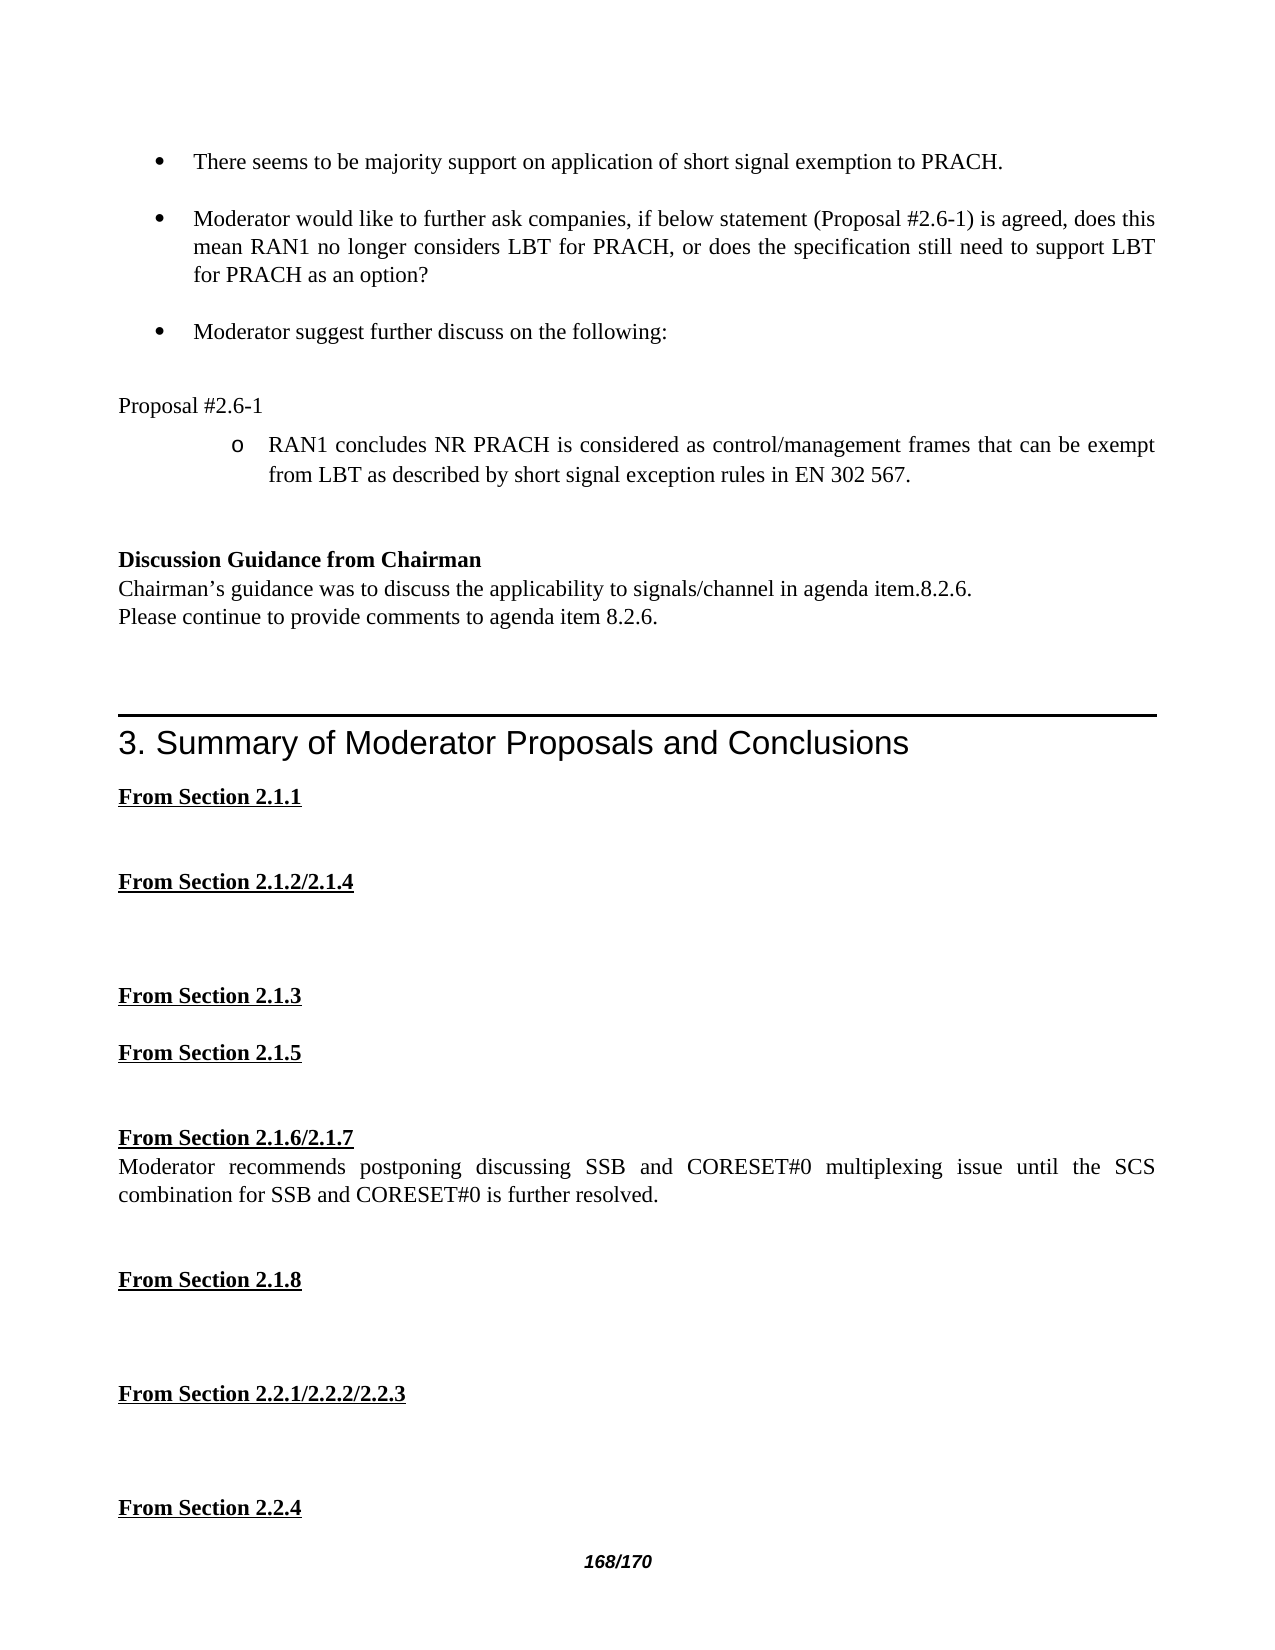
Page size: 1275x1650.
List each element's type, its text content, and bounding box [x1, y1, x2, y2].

text From Section 2.1.8 [118, 1267, 1157, 1293]
list RAN1 concludes NR PRACH is considered as control/management frames that can be exempt from LBT as described by short signal exception rules in EN 302 567. [231, 431, 1157, 487]
text From Section 2.2.4 [118, 1494, 1157, 1520]
text From Section 2.1.6/2.1.7 [118, 1124, 1157, 1151]
text Chairman’s guidance was to discuss the applicability to signals/channel in agenda item.8.2.6. [118, 575, 1157, 601]
subtitle Proposal #2.6-1 [118, 392, 1157, 418]
text From Section 2.2.1/2.2.2/2.2.3 [118, 1380, 1157, 1407]
text Moderator recommends postponing discussing SSB and CORESET#0 multiplexing issue until the SCS combination for SSB and CORESET#0 is further resolved. [118, 1153, 1157, 1208]
text From Section 2.1.3 [118, 982, 1157, 1008]
text From Section 2.1.5 [118, 1039, 1157, 1065]
text Please continue to provide comments to agenda item 8.2.6. [118, 603, 1157, 629]
list There seems to be majority support on application of short signal exemption to PRACH. [156, 148, 1157, 174]
list Moderator would like to further ask companies, if below statement (Proposal #2.6-1) is agreed, does this mean RAN1 no longer considers LBT for PRACH, or does the specification still need to support LBT for PRACH as an option? [156, 204, 1157, 288]
subtitle Summary of Moderator Proposals and Conclusions [118, 717, 1157, 761]
text From Section 2.1.2/2.1.4 [118, 868, 1157, 895]
text Discussion Guidance from Chairman [118, 546, 1157, 573]
list Moderator suggest further discuss on the following: [156, 318, 1157, 345]
text From Section 2.1.1 [118, 783, 1157, 809]
